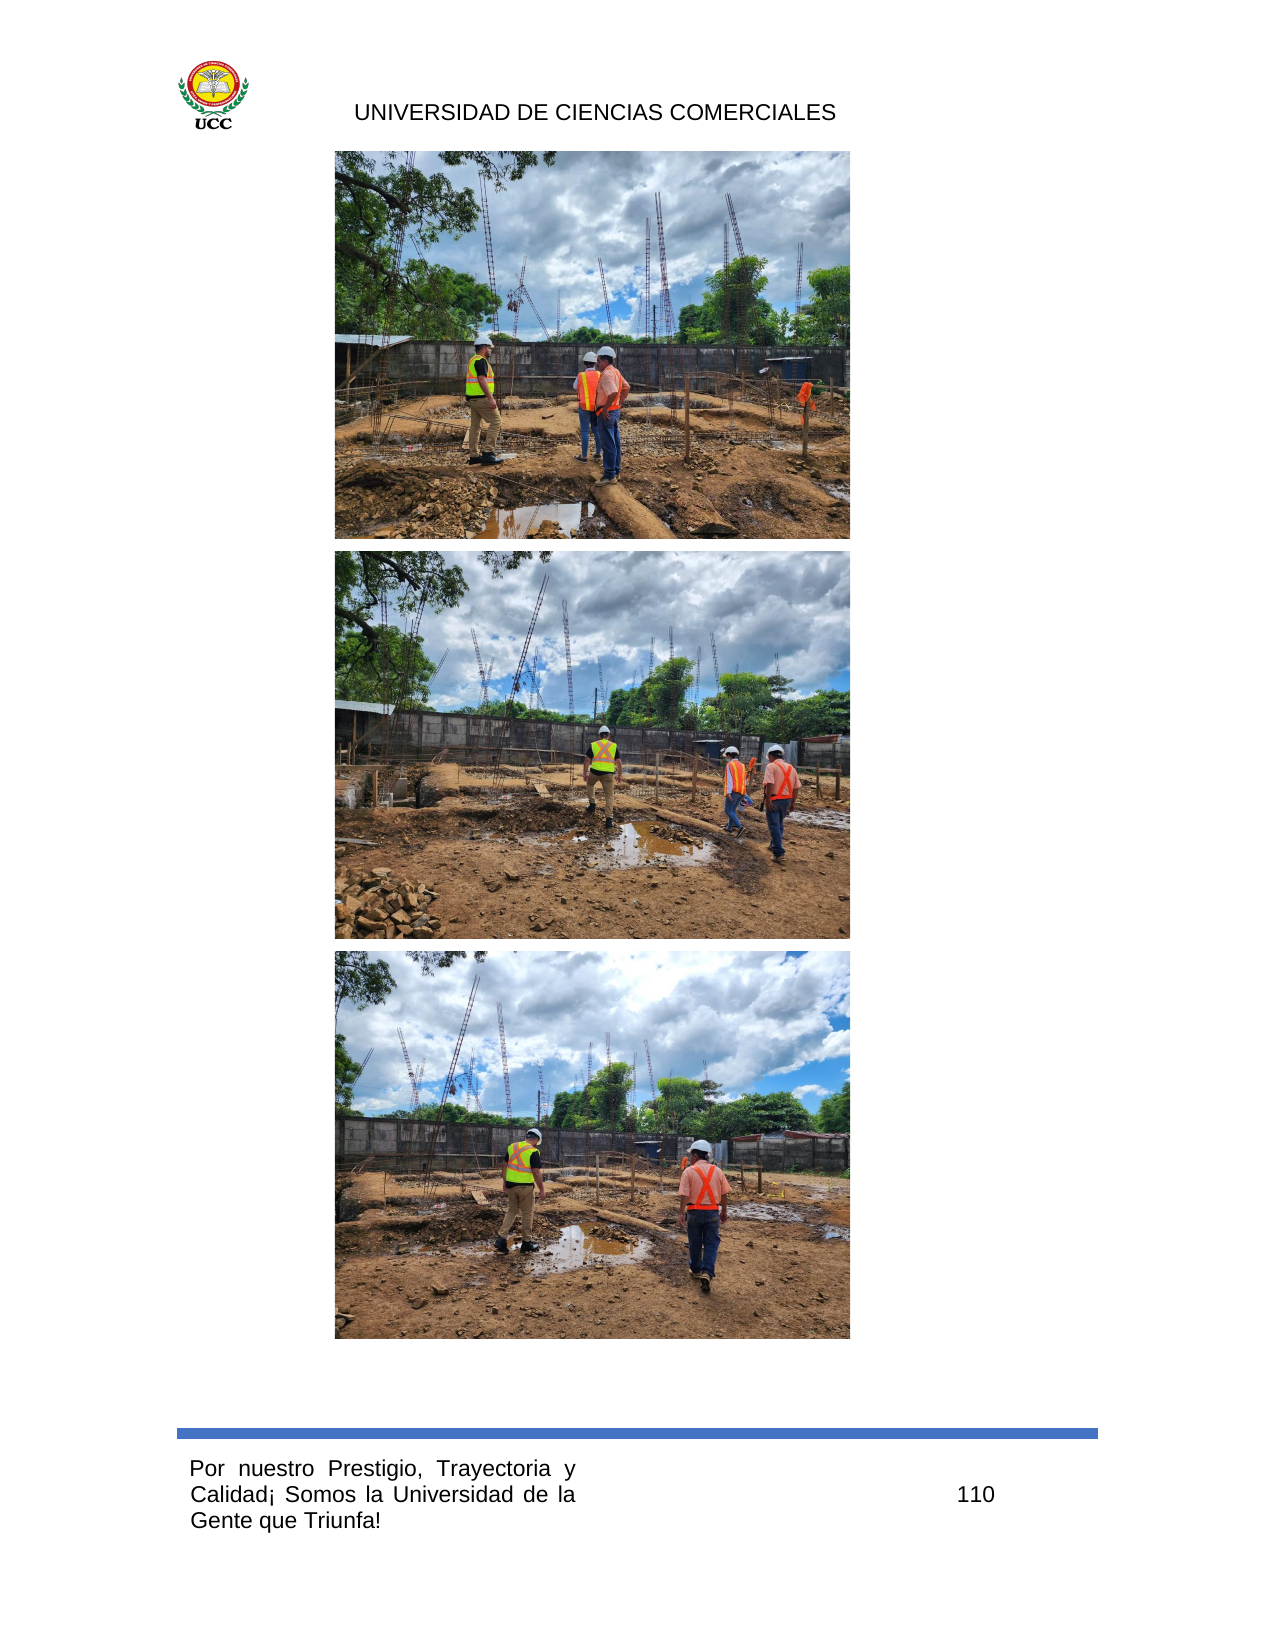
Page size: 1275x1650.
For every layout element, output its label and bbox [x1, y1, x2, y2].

picture [177, 58, 252, 132]
picture [334, 151, 851, 539]
picture [334, 951, 851, 1339]
picture [334, 551, 851, 939]
